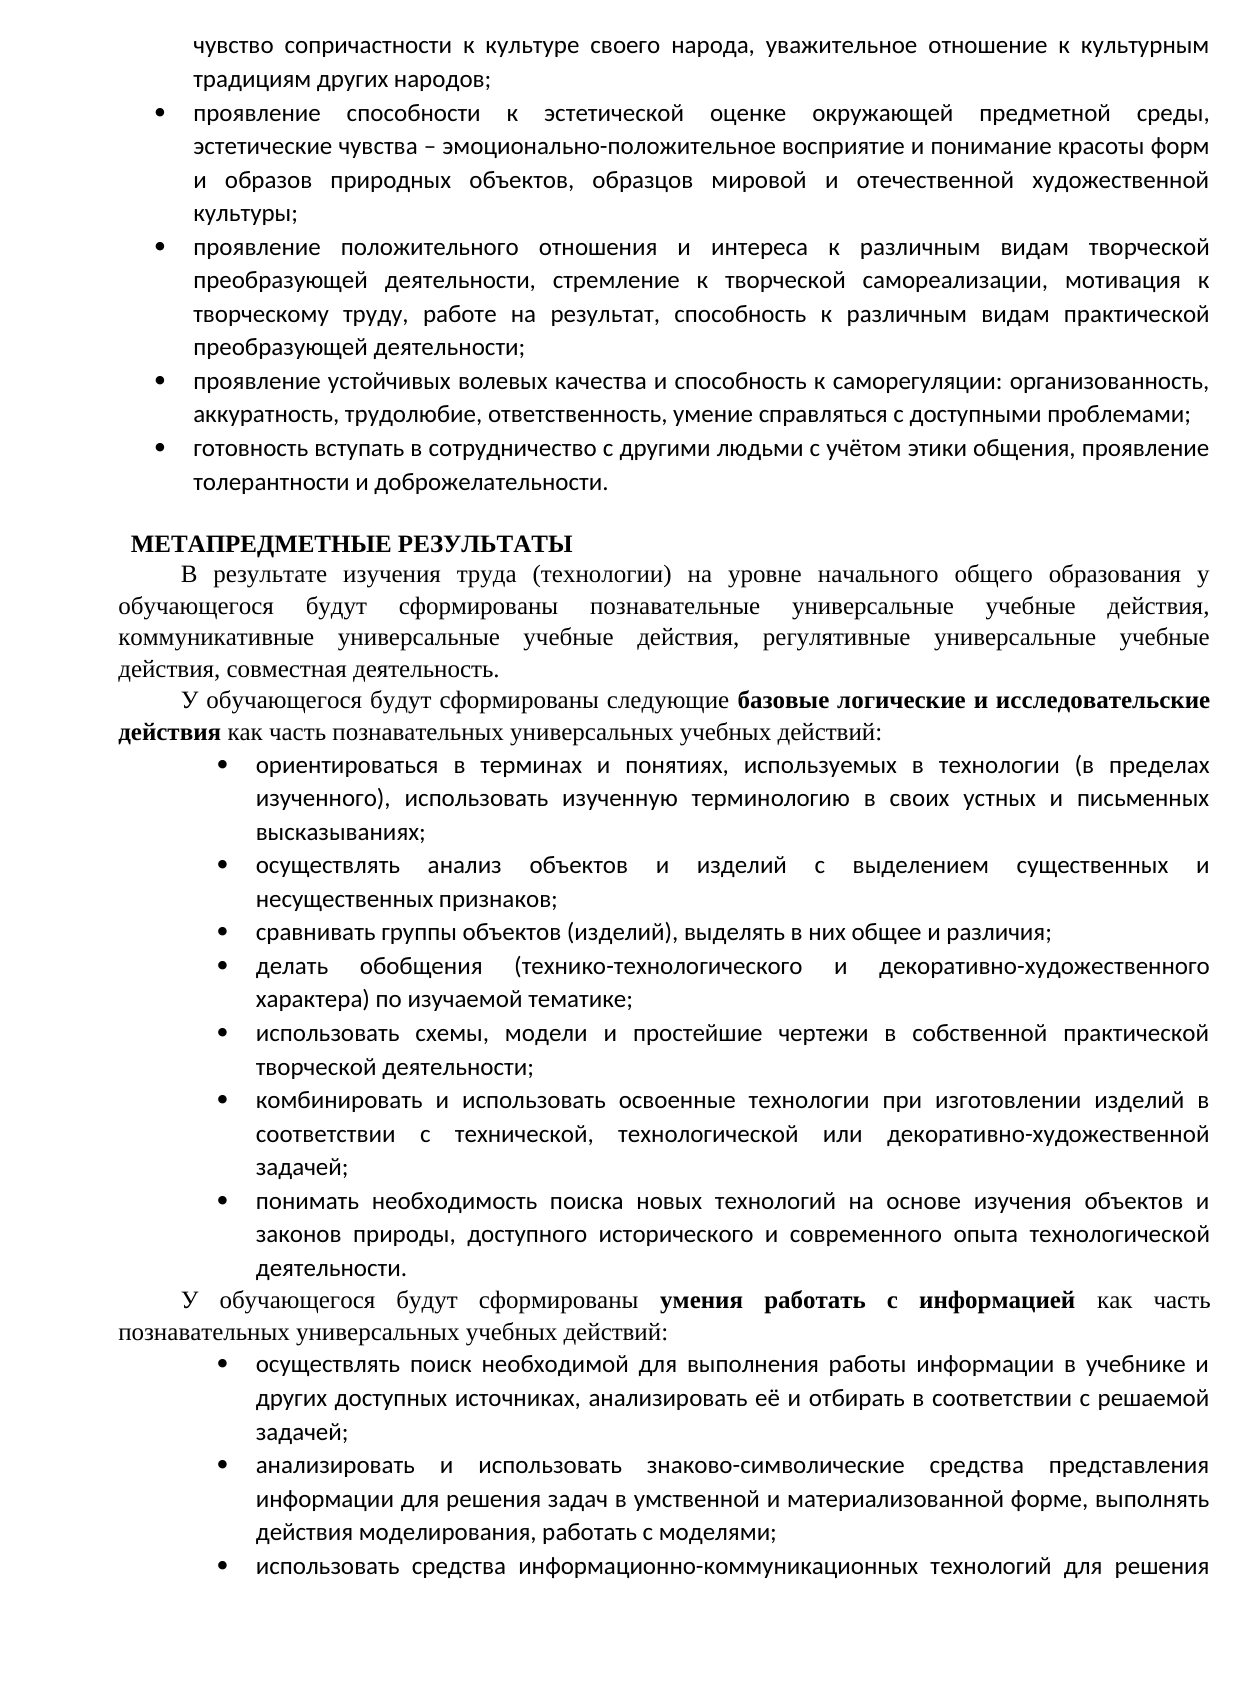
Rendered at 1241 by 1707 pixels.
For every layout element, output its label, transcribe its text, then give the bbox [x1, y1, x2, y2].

text МЕТАПРЕДМЕТНЫЕ РЕЗУЛЬТАТЫ [131, 529, 1211, 558]
list понимать необходимость поиска новых технологий на основе изучения объектов и законов природы, доступного исторического и современного опыта технологической деятельности. [218, 1185, 1211, 1282]
list осуществлять поиск необходимой для выполнения работы информации в учебнике и других доступных источниках, анализировать её и отбирать в соответствии с решаемой задачей; [218, 1348, 1211, 1446]
list готовность вступать в сотрудничество с другими людьми с учётом этики общения, проявление толерантности и доброжелательности. [156, 432, 1211, 496]
list проявление устойчивых волевых качества и способность к саморегуляции: организованность, аккуратность, трудолюбие, ответственность, умение справляться с доступными проблемами; [156, 365, 1211, 429]
text У обучающегося будут сформированы следующие базовые логические и исследовательские действия как часть познавательных универсальных учебных действий: [118, 686, 1211, 746]
list использовать схемы, модели и простейшие чертежи в собственной практической творческой деятельности; [218, 1017, 1211, 1081]
list проявление способности к эстетической оценке окружающей предметной среды, эстетические чувства – эмоционально-положительное восприятие и понимание красоты форм и образов природных объектов, образцов мировой и отечественной художественной культуры; [156, 97, 1211, 228]
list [156, 29, 1211, 94]
list анализировать и использовать знаково-символические средства представления информации для решения задач в умственной и материализованной форме, выполнять действия моделирования, работать с моделями; [218, 1449, 1211, 1547]
text У обучающегося будут сформированы умения работать с информацией как часть познавательных универсальных учебных действий: [118, 1285, 1211, 1346]
list сравнивать группы объектов (изделий), выделять в них общее и различия; [218, 916, 1211, 947]
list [218, 1550, 1211, 1580]
list осуществлять анализ объектов и изделий с выделением существенных и несущественных признаков; [218, 849, 1211, 913]
list комбинировать и использовать освоенные технологии при изготовлении изделий в соответствии с технической, технологической или декоративно-художественной задачей; [218, 1084, 1211, 1182]
list делать обобщения (технико-технологического и декоративно-художественного характера) по изучаемой тематике; [218, 950, 1211, 1014]
text В результате изучения труда (технологии) на уровне начального общего образования у обучающегося будут сформированы познавательные универсальные учебные действия, коммуникативные универсальные учебные действия, регулятивные универсальные учебные действия, совместная деятельность. [118, 559, 1211, 683]
list проявление положительного отношения и интереса к различным видам творческой преобразующей деятельности, стремление к творческой самореализации, мотивация к творческому труду, работе на результат, способность к различным видам практической преобразующей деятельности; [156, 231, 1211, 362]
list ориентироваться в терминах и понятиях, используемых в технологии (в пределах изученного), использовать изученную терминологию в своих устных и письменных высказываниях; [218, 749, 1211, 846]
